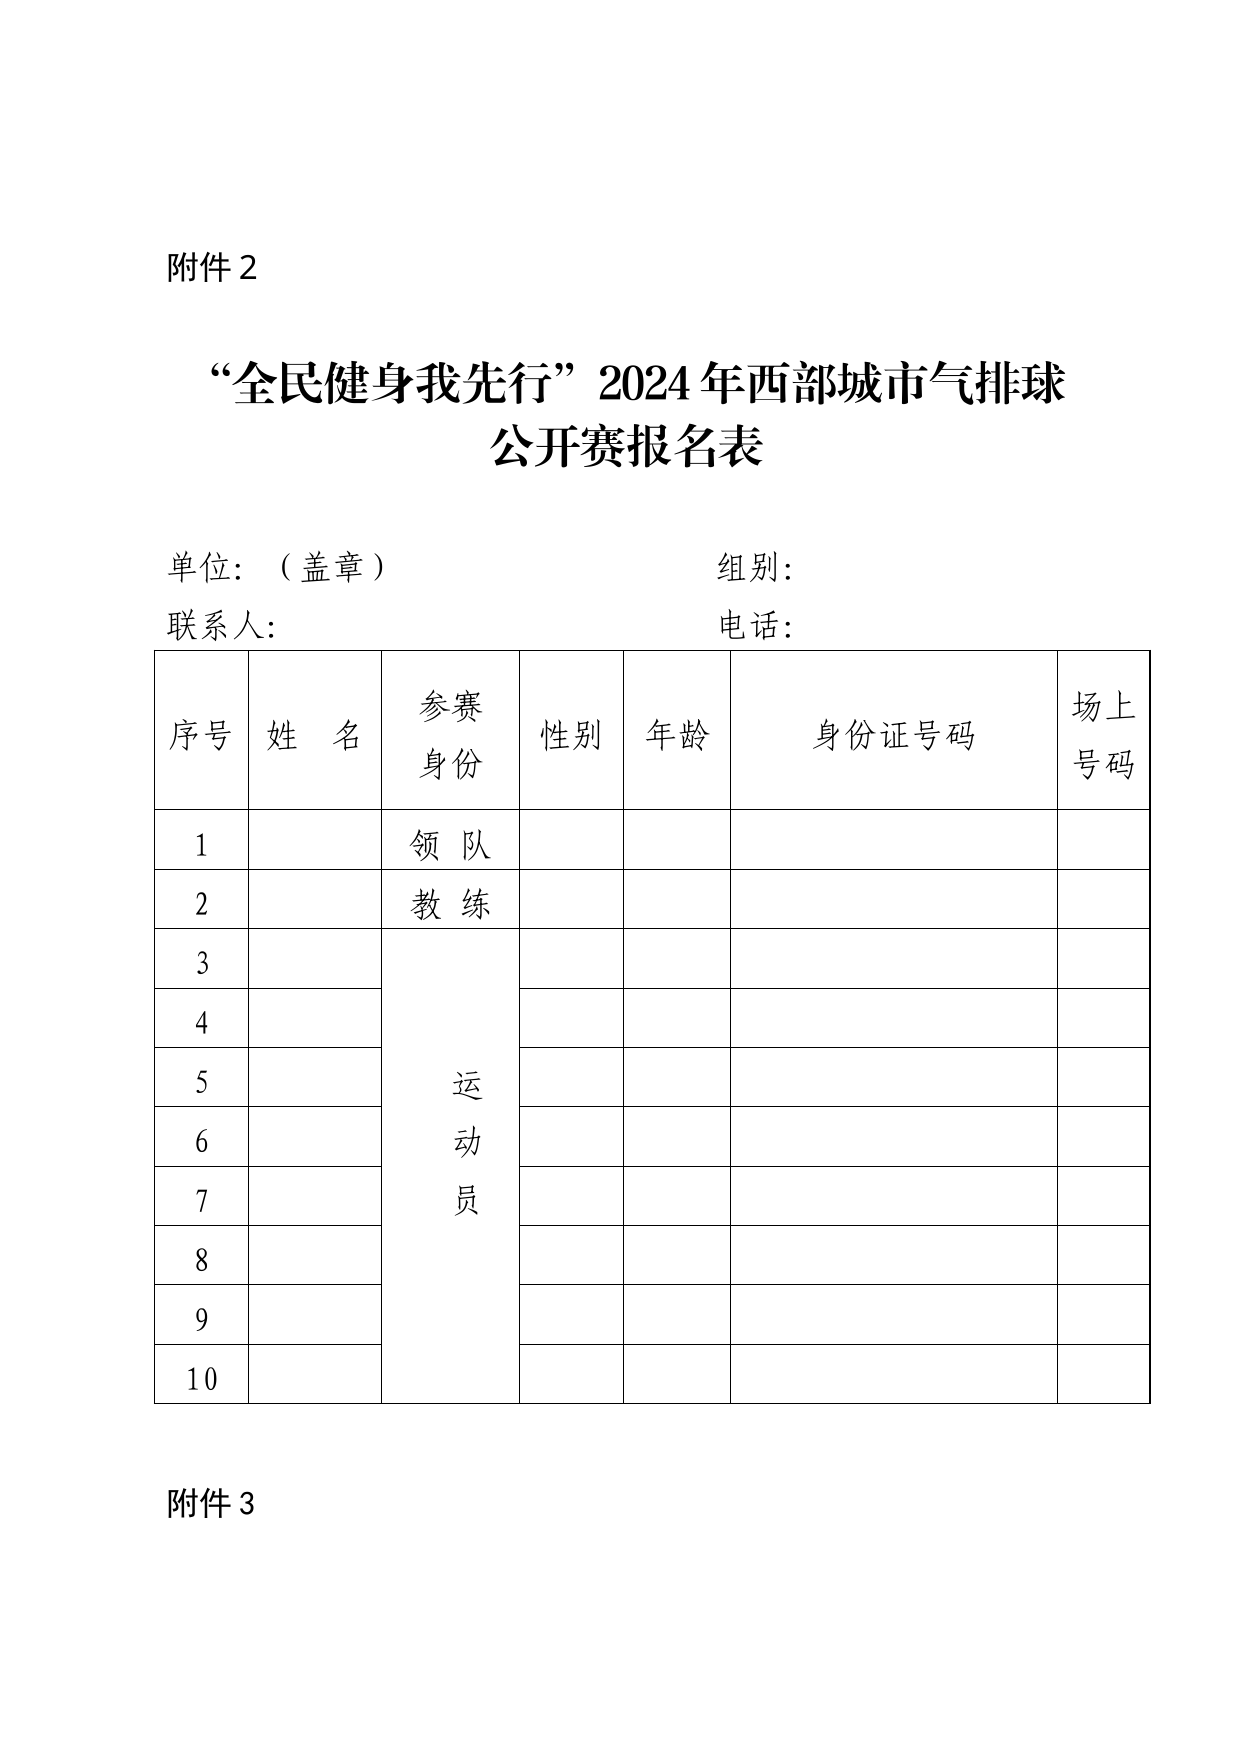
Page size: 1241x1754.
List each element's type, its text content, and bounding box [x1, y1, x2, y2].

table_cell 1 [155, 810, 248, 869]
text 联系人： 电话： [165, 591, 1087, 649]
table_cell [249, 1167, 381, 1225]
table_cell [249, 989, 381, 1047]
table_cell 2 [155, 870, 248, 928]
table_cell [520, 1226, 623, 1284]
table_header 姓 名 [249, 651, 381, 809]
table_header 场上号码 [1058, 651, 1149, 809]
text 单位：（盖章） 组别： [165, 533, 1087, 591]
table_cell [731, 870, 1057, 928]
table_cell [624, 1107, 730, 1166]
table_cell [731, 929, 1057, 987]
table_cell [624, 1345, 730, 1403]
table_cell [1058, 1285, 1149, 1344]
table_cell [624, 1167, 730, 1225]
table_cell 6 [155, 1107, 248, 1166]
table_cell [624, 1285, 730, 1344]
table_header 年龄 [624, 651, 730, 809]
table_cell 9 [155, 1285, 248, 1344]
table_cell [624, 810, 730, 869]
table_cell [1058, 810, 1149, 869]
table_cell [1058, 870, 1149, 928]
table_cell [624, 870, 730, 928]
table_header 性别 [520, 651, 623, 809]
table_cell [520, 870, 623, 928]
table_cell [1058, 1345, 1149, 1403]
table_cell [1058, 1167, 1149, 1225]
table_cell [731, 1226, 1057, 1284]
table_cell [1058, 1107, 1149, 1166]
table_header 身份证号码 [731, 651, 1057, 809]
table_cell [520, 1048, 623, 1106]
table_cell [249, 1048, 381, 1106]
table_cell [249, 1226, 381, 1284]
table_cell [249, 1345, 381, 1403]
table_cell [731, 1285, 1057, 1344]
table_cell 10 [155, 1345, 248, 1403]
table_cell [520, 1107, 623, 1166]
table_header 参赛 身份 [382, 651, 519, 809]
table_cell [520, 929, 623, 987]
table_cell [731, 1345, 1057, 1403]
table_cell [624, 1226, 730, 1284]
table_cell [1058, 1048, 1149, 1106]
table_cell [1058, 929, 1149, 987]
table_cell 7 [155, 1167, 248, 1225]
table_cell [624, 1048, 730, 1106]
table_cell [520, 1285, 623, 1344]
text 附件2 [165, 233, 1087, 291]
table_cell 8 [155, 1226, 248, 1284]
table_cell [249, 870, 381, 928]
table_cell [731, 1167, 1057, 1225]
table_cell [1058, 989, 1149, 1047]
table_cell [249, 1107, 381, 1166]
table_cell 教 练 [382, 870, 519, 928]
table_cell [520, 989, 623, 1047]
table_cell [249, 810, 381, 869]
table_cell [520, 1167, 623, 1225]
table_cell [731, 989, 1057, 1047]
table_cell [624, 989, 730, 1047]
table_cell 5 [155, 1048, 248, 1106]
table_cell [731, 1048, 1057, 1106]
table_cell [520, 810, 623, 869]
text 附件3 [165, 1469, 1087, 1527]
table_cell [249, 1285, 381, 1344]
text “全民健身我先行”2024年西部城市气排球公开赛报名表 [165, 349, 1087, 474]
table_cell [520, 1345, 623, 1403]
table_cell [731, 810, 1057, 869]
table_cell 3 [155, 929, 248, 987]
table_cell 领 队 [382, 810, 519, 869]
table_cell [731, 1107, 1057, 1166]
table_cell 运 动 员 [382, 929, 519, 1403]
table_cell 4 [155, 989, 248, 1047]
table_cell [249, 929, 381, 987]
table_cell [624, 929, 730, 987]
table_cell [1058, 1226, 1149, 1284]
table_header 序号 [155, 651, 248, 809]
